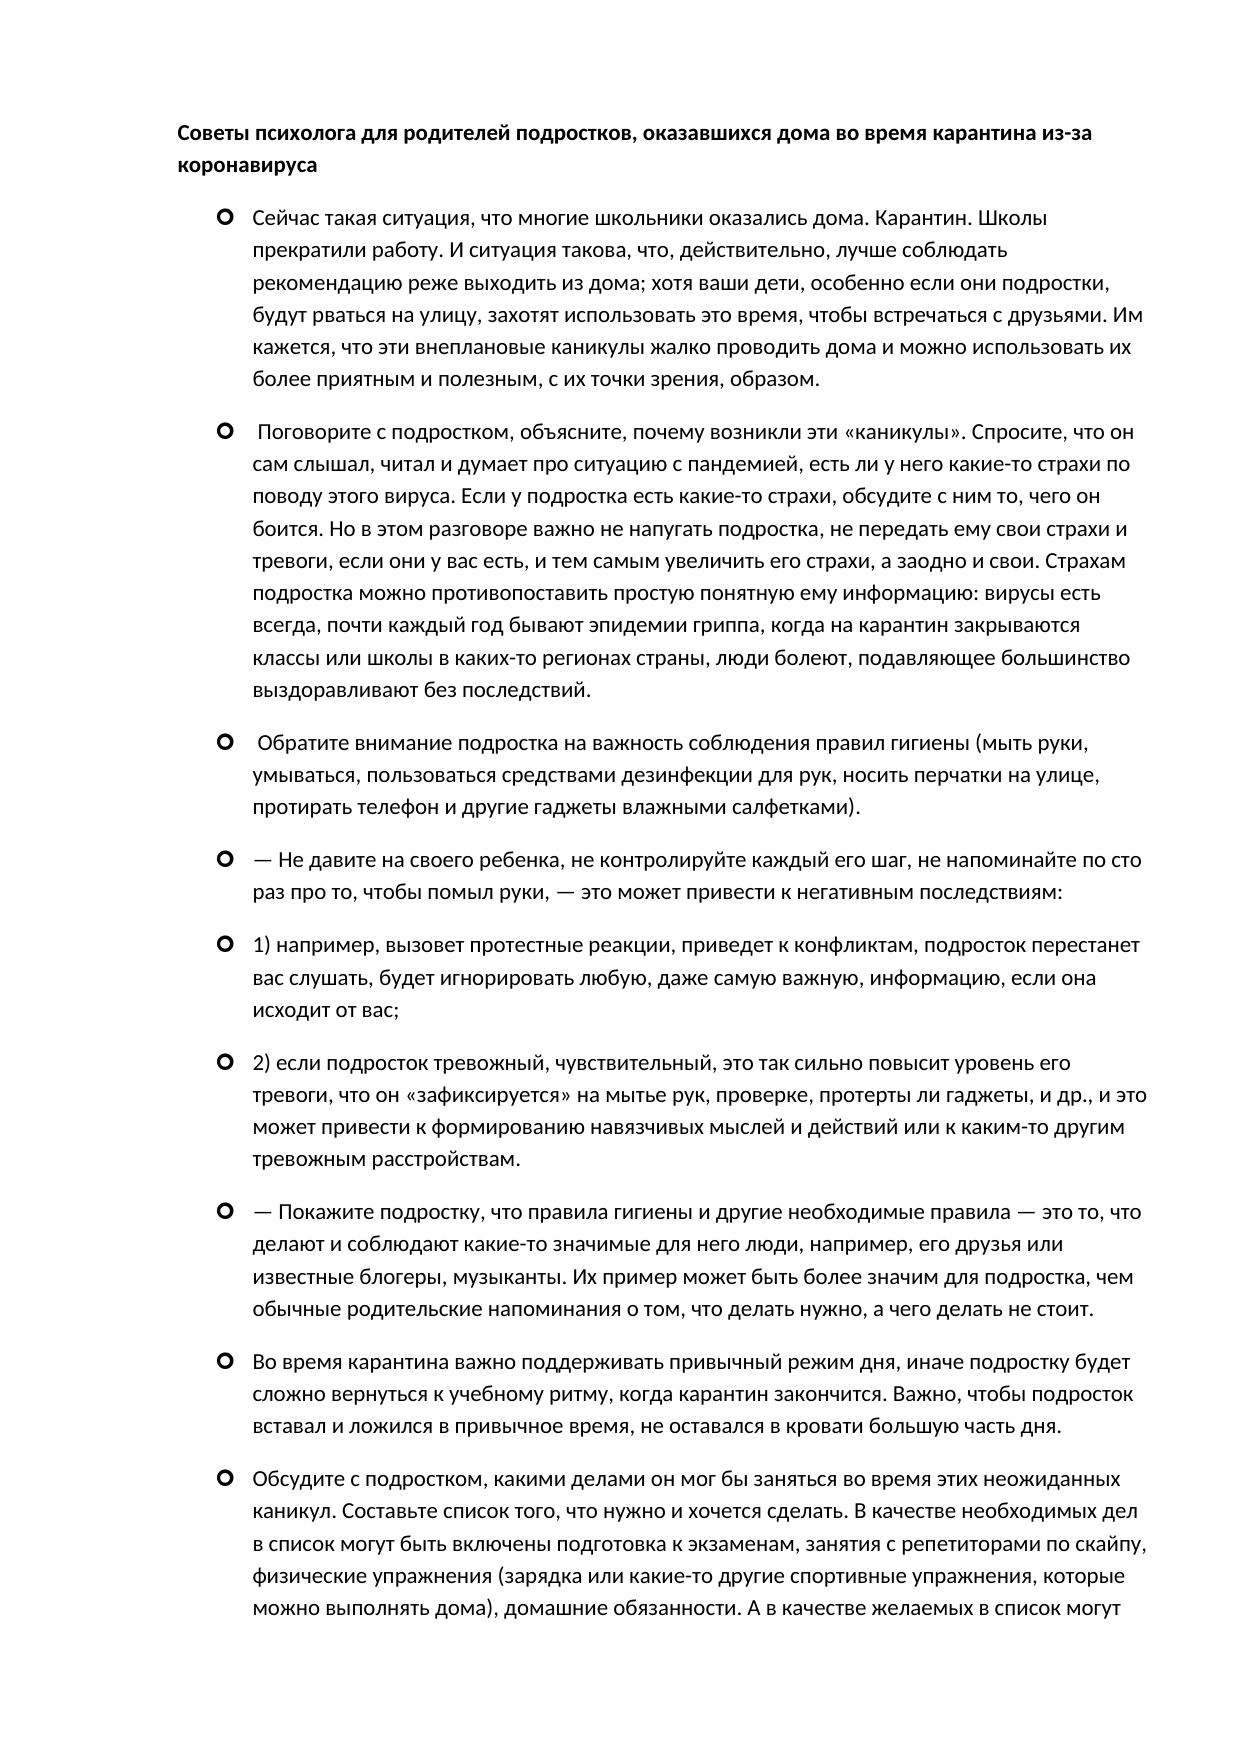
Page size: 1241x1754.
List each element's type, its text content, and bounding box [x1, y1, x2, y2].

text Советы психолога для родителей подростков, оказавшихся дома во время карантина из-за коронавируса [177, 118, 1152, 178]
list 2) если подросток тревожный, чувствительный, это так сильно повысит уровень его тревоги, что он «зафиксируется» на мытье рук, проверке, протерты ли гаджеты, и др., и это может привести к формированию навязчивых мыслей и действий или к каким-то другим тревожным расстройствам. [215, 1048, 1152, 1172]
list — Не давите на своего ребенка, не контролируйте каждый его шаг, не напоминайте по сто раз про то, чтобы помыл руки, — это может привести к негативным последствиям: [215, 845, 1152, 905]
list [215, 1464, 1152, 1621]
list Во время карантина важно поддерживать привычный режим дня, иначе подростку будет сложно вернуться к учебному ритму, когда карантин закончится. Важно, чтобы подросток вставал и ложился в привычное время, не оставался в кровати большую часть дня. [215, 1347, 1152, 1439]
list Поговорите с подростком, объясните, почему возникли эти «каникулы». Спросите, что он сам слышал, читал и думает про ситуацию с пандемией, есть ли у него какие-то страхи по поводу этого вируса. Если у подростка есть какие-то страхи, обсудите с ним то, чего он боится. Но в этом разговоре важно не напугать подростка, не передать ему свои страхи и тревоги, если они у вас есть, и тем самым увеличить его страхи, а заодно и свои. Страхам подростка можно противопоставить простую понятную ему информацию: вирусы есть всегда, почти каждый год бывают эпидемии гриппа, когда на карантин закрываются классы или школы в каких-то регионах страны, люди болеют, подавляющее большинство выздоравливают без последствий. [215, 417, 1152, 703]
list — Покажите подростку, что правила гигиены и другие необходимые правила — это то, что делают и соблюдают какие-то значимые для него люди, например, его друзья или известные блогеры, музыканты. Их пример может быть более значим для подростка, чем обычные родительские напоминания о том, что делать нужно, а чего делать не стоит. [215, 1197, 1152, 1322]
list 1) например, вызовет протестные реакции, приведет к конфликтам, подросток перестанет вас слушать, будет игнорировать любую, даже самую важную, информацию, если она исходит от вас; [215, 930, 1152, 1023]
list Обратите внимание подростка на важность соблюдения правил гигиены (мыть руки, умываться, пользоваться средствами дезинфекции для рук, носить перчатки на улице, протирать телефон и другие гаджеты влажными салфетками). [215, 728, 1152, 820]
list Сейчас такая ситуация, что многие школьники оказались дома. Карантин. Школы прекратили работу. И ситуация такова, что, действительно, лучше соблюдать рекомендацию реже выходить из дома; хотя ваши дети, особенно если они подростки, будут рваться на улицу, захотят использовать это время, чтобы встречаться с друзьями. Им кажется, что эти внеплановые каникулы жалко проводить дома и можно использовать их более приятным и полезным, с их точки зрения, образом. [215, 203, 1152, 392]
